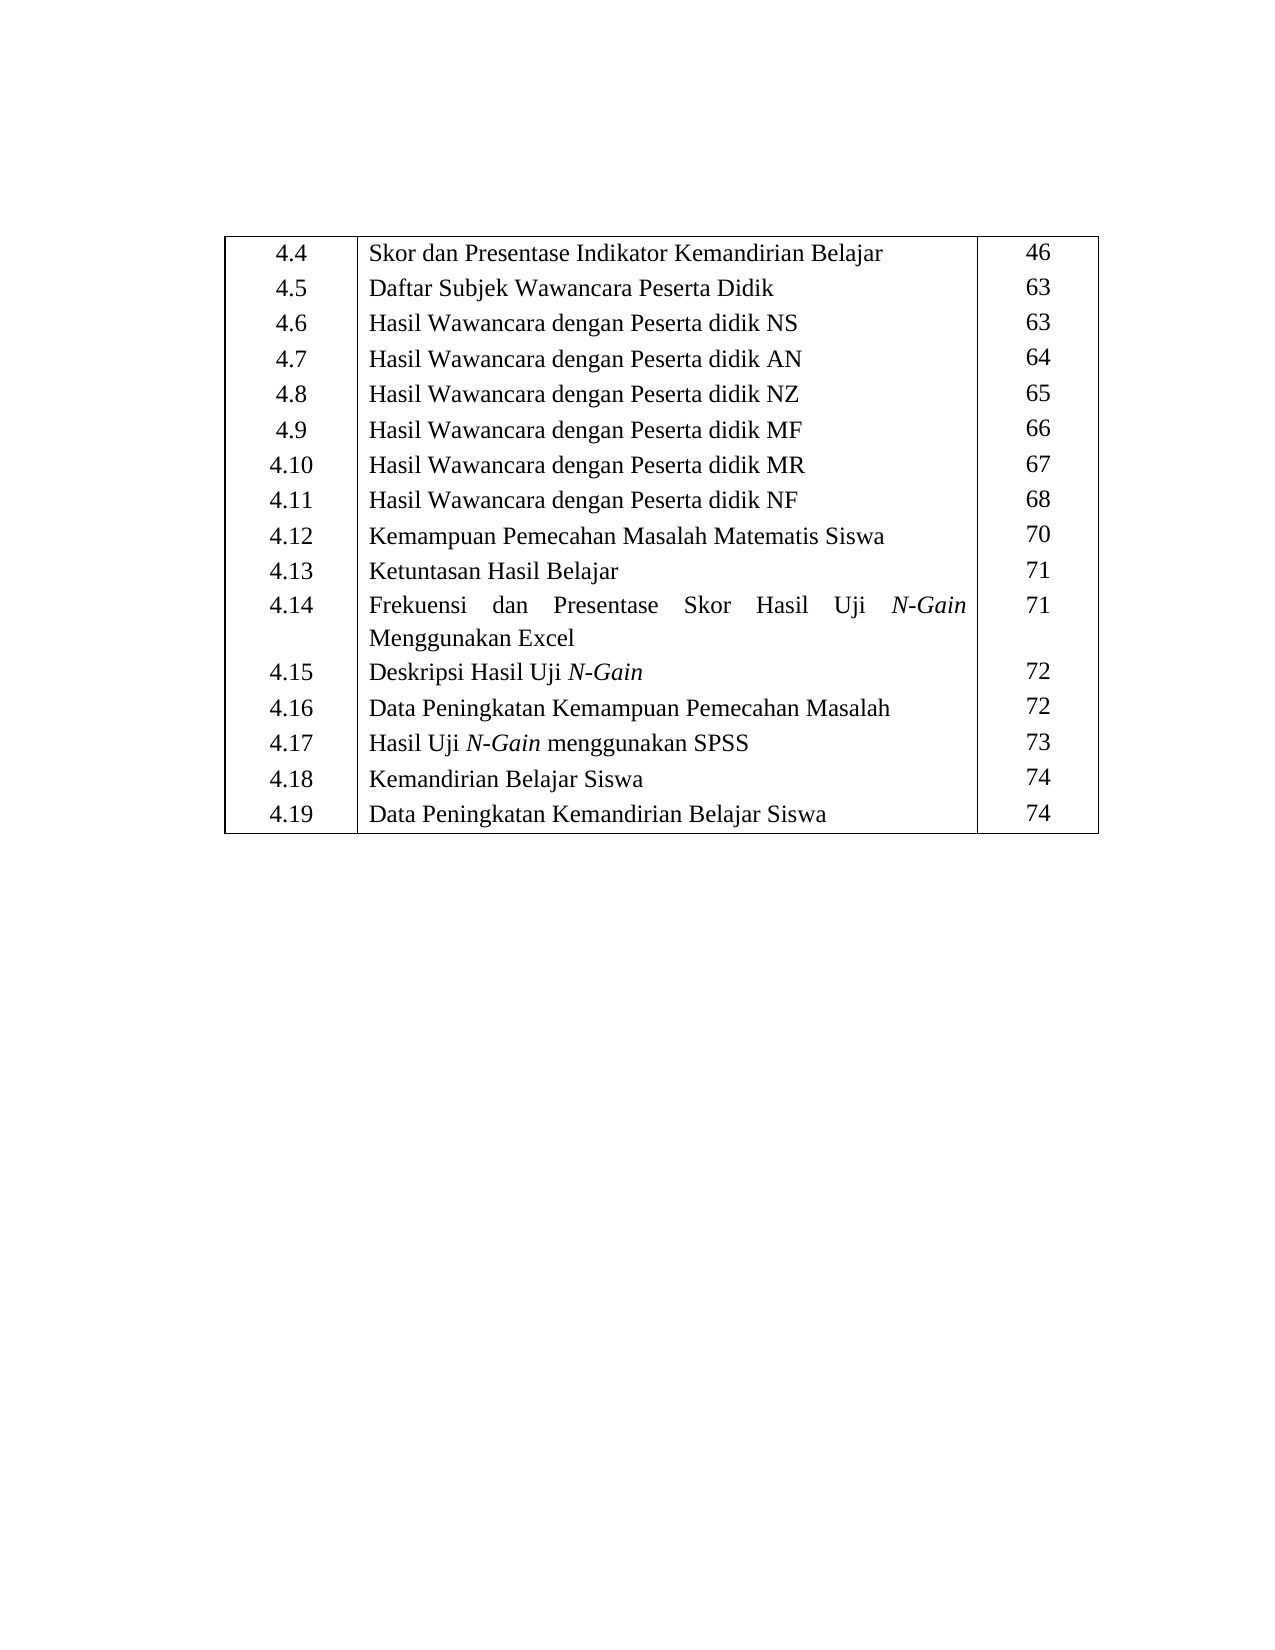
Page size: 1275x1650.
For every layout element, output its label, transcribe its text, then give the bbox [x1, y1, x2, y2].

table_cell Hasil Wawancara dengan Peserta didik AN [358, 343, 977, 378]
table_cell 4.4 [226, 237, 357, 272]
table_cell 73 [978, 727, 1098, 762]
table_cell 63 [978, 272, 1098, 307]
table_cell 4.19 [226, 798, 357, 833]
table_cell Kemampuan Pemecahan Masalah Matematis Siswa [358, 520, 977, 555]
table_cell 4.10 [226, 449, 357, 484]
table_cell 63 [978, 307, 1098, 342]
table_cell Hasil Wawancara dengan Peserta didik NZ [358, 378, 977, 413]
table_cell 65 [978, 378, 1098, 413]
table_cell 4.6 [226, 307, 357, 342]
table_cell Data Peningkatan Kemampuan Pemecahan Masalah [358, 691, 977, 727]
table_cell 71 [978, 590, 1098, 656]
table_cell 67 [978, 449, 1098, 484]
table_cell Hasil Uji N-Gain menggunakan SPSS [358, 727, 977, 762]
table_cell 4.18 [226, 762, 357, 798]
table_cell 4.9 [226, 413, 357, 449]
table_cell 46 [978, 237, 1098, 272]
table_cell 4.5 [226, 272, 357, 307]
table_cell 64 [978, 343, 1098, 378]
table_cell Frekuensi dan Presentase Skor Hasil Uji N-Gain Menggunakan Excel [358, 590, 977, 656]
table_cell 4.17 [226, 727, 357, 762]
table_cell 66 [978, 413, 1098, 449]
table_cell 70 [978, 520, 1098, 555]
table_cell Hasil Wawancara dengan Peserta didik NS [358, 307, 977, 342]
table_cell 4.12 [226, 520, 357, 555]
table_cell 4.14 [226, 590, 357, 656]
table_cell 4.15 [226, 656, 357, 691]
table_cell 74 [978, 798, 1098, 833]
table_cell Deskripsi Hasil Uji N-Gain [358, 656, 977, 691]
table_cell 72 [978, 691, 1098, 727]
table_cell 72 [978, 656, 1098, 691]
table_cell Data Peningkatan Kemandirian Belajar Siswa [358, 798, 977, 833]
table_cell 4.7 [226, 343, 357, 378]
table_cell 68 [978, 484, 1098, 519]
table_cell Daftar Subjek Wawancara Peserta Didik [358, 272, 977, 307]
table_cell Hasil Wawancara dengan Peserta didik MF [358, 413, 977, 449]
table_cell Ketuntasan Hasil Belajar [358, 555, 977, 590]
table_cell 4.16 [226, 691, 357, 727]
table_cell 4.11 [226, 484, 357, 519]
table_cell Hasil Wawancara dengan Peserta didik NF [358, 484, 977, 519]
table_cell Skor dan Presentase Indikator Kemandirian Belajar [358, 237, 977, 272]
table_cell 4.8 [226, 378, 357, 413]
table_cell 4.13 [226, 555, 357, 590]
table_cell Kemandirian Belajar Siswa [358, 762, 977, 798]
table_cell Hasil Wawancara dengan Peserta didik MR [358, 449, 977, 484]
table_cell 74 [978, 762, 1098, 798]
table_cell 71 [978, 555, 1098, 590]
